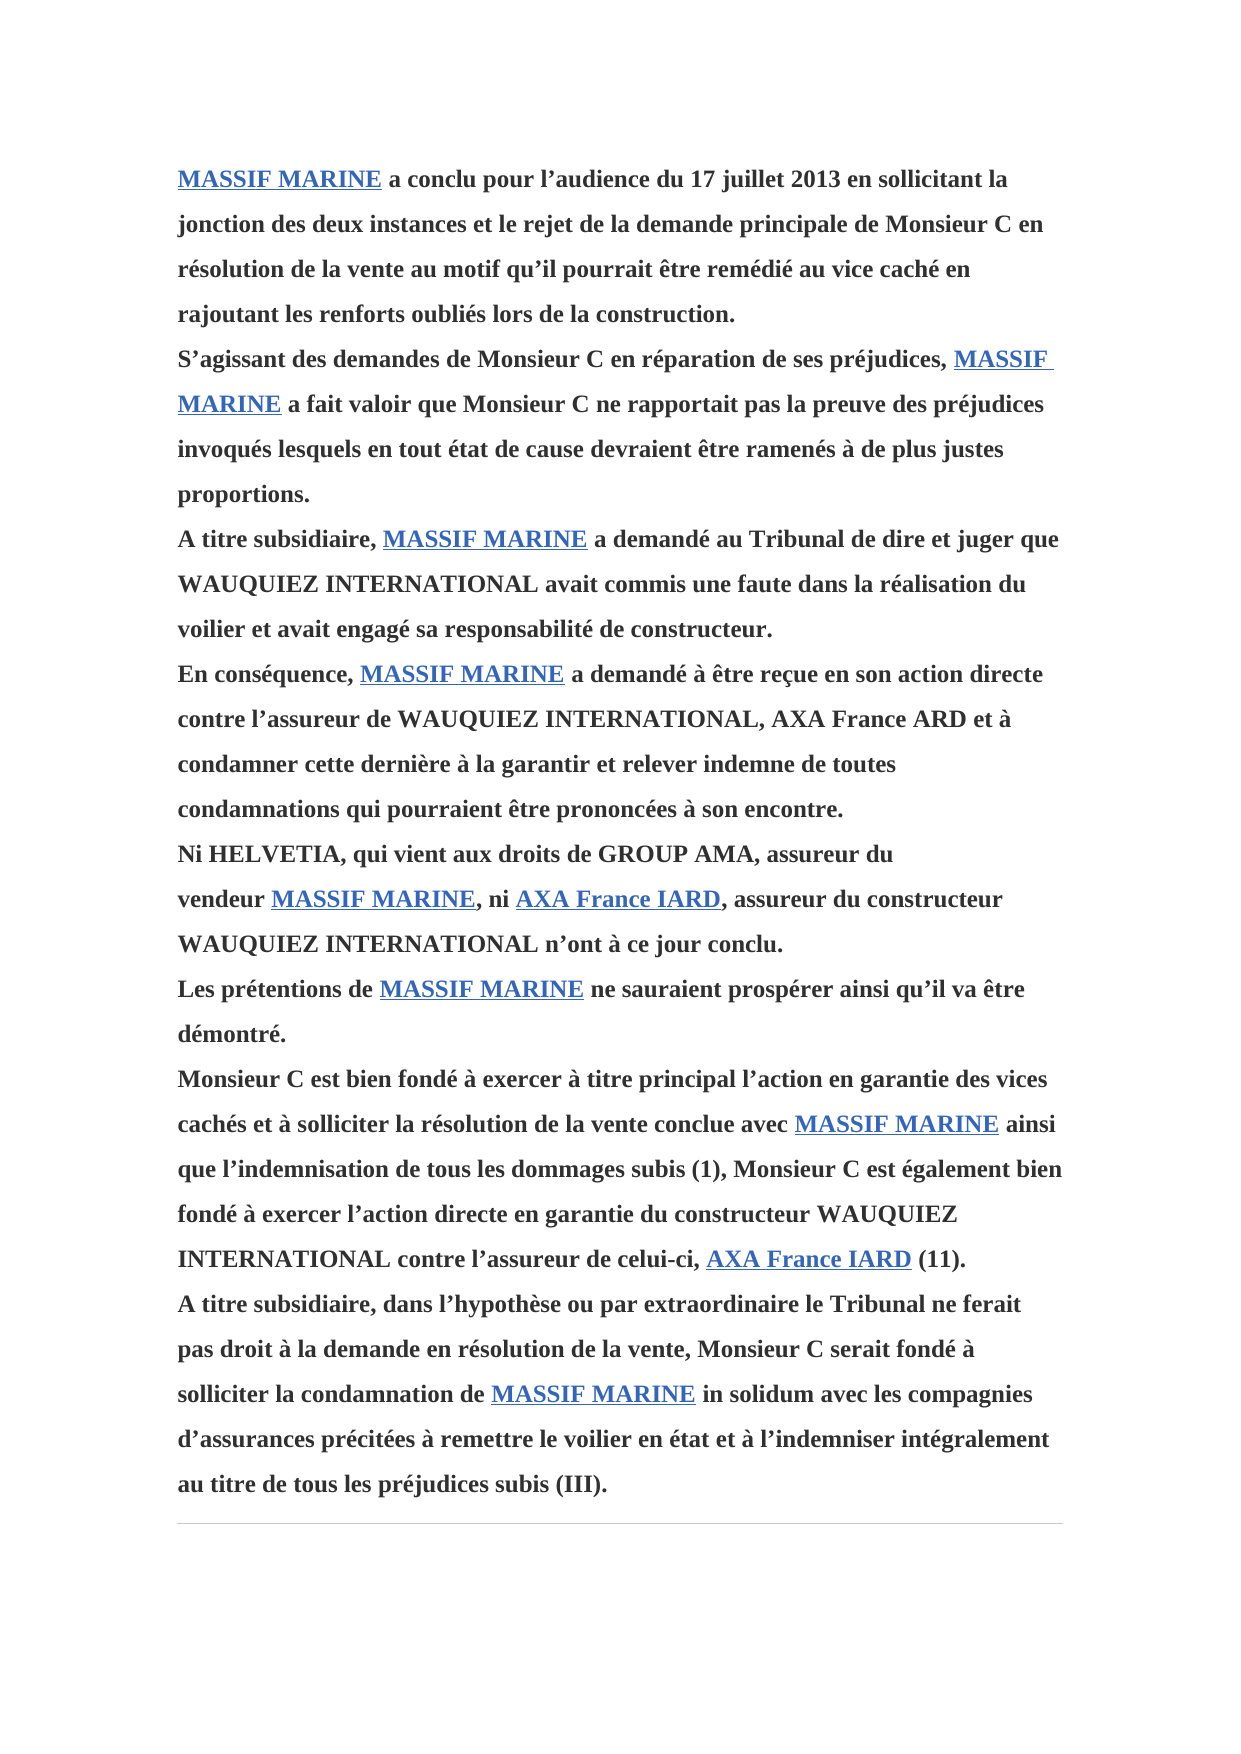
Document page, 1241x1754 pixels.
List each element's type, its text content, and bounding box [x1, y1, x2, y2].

text S’agissant des demandes de Monsieur C en réparation de ses préjudices, MASSIF MARINE a fait valoir que Monsieur C ne rapportait pas la preuve des préjudices invoqués lesquels en tout état de cause devraient être ramenés à de plus justes proportions. [177, 328, 1063, 508]
text Ni HELVETIA, qui vient aux droits de GROUP AMA, assureur du vendeur MASSIF MARINE, ni AXA France IARD, assureur du constructeur WAUQUIEZ INTERNATIONAL n’ont à ce jour conclu. [177, 823, 1063, 958]
text En conséquence, MASSIF MARINE a demandé à être reçue en son action directe contre l’assureur de WAUQUIEZ INTERNATIONAL, AXA France ARD et à condamner cette dernière à la garantir et relever indemne de toutes condamnations qui pourraient être prononcées à son encontre. [177, 643, 1063, 823]
text A titre subsidiaire, dans l’hypothèse ou par extraordinaire le Tribunal ne ferait pas droit à la demande en résolution de la vente, Monsieur C serait fondé à solliciter la condamnation de MASSIF MARINE in solidum avec les compagnies d’assurances précitées à remettre le voilier en état et à l’indemniser intégralement au titre de tous les préjudices subis (III). [177, 1273, 1063, 1523]
text A titre subsidiaire, MASSIF MARINE a demandé au Tribunal de dire et juger que WAUQUIEZ INTERNATIONAL avait commis une faute dans la réalisation du voilier et avait engagé sa responsabilité de constructeur. [177, 508, 1063, 643]
text Les prétentions de MASSIF MARINE ne sauraient prospérer ainsi qu’il va être démontré. [177, 958, 1063, 1048]
text Monsieur C est bien fondé à exercer à titre principal l’action en garantie des vices cachés et à solliciter la résolution de la vente conclue avec MASSIF MARINE ainsi que l’indemnisation de tous les dommages subis (1), Monsieur C est également bien fondé à exercer l’action directe en garantie du constructeur WAUQUIEZ INTERNATIONAL contre l’assureur de celui-ci, AXA France IARD (11). [177, 1048, 1063, 1273]
text MASSIF MARINE a conclu pour l’audience du 17 juillet 2013 en sollicitant la jonction des deux instances et le rejet de la demande principale de Monsieur C en résolution de la vente au motif qu’il pourrait être remédié au vice caché en rajoutant les renforts oubliés lors de la construction. [177, 148, 1063, 328]
